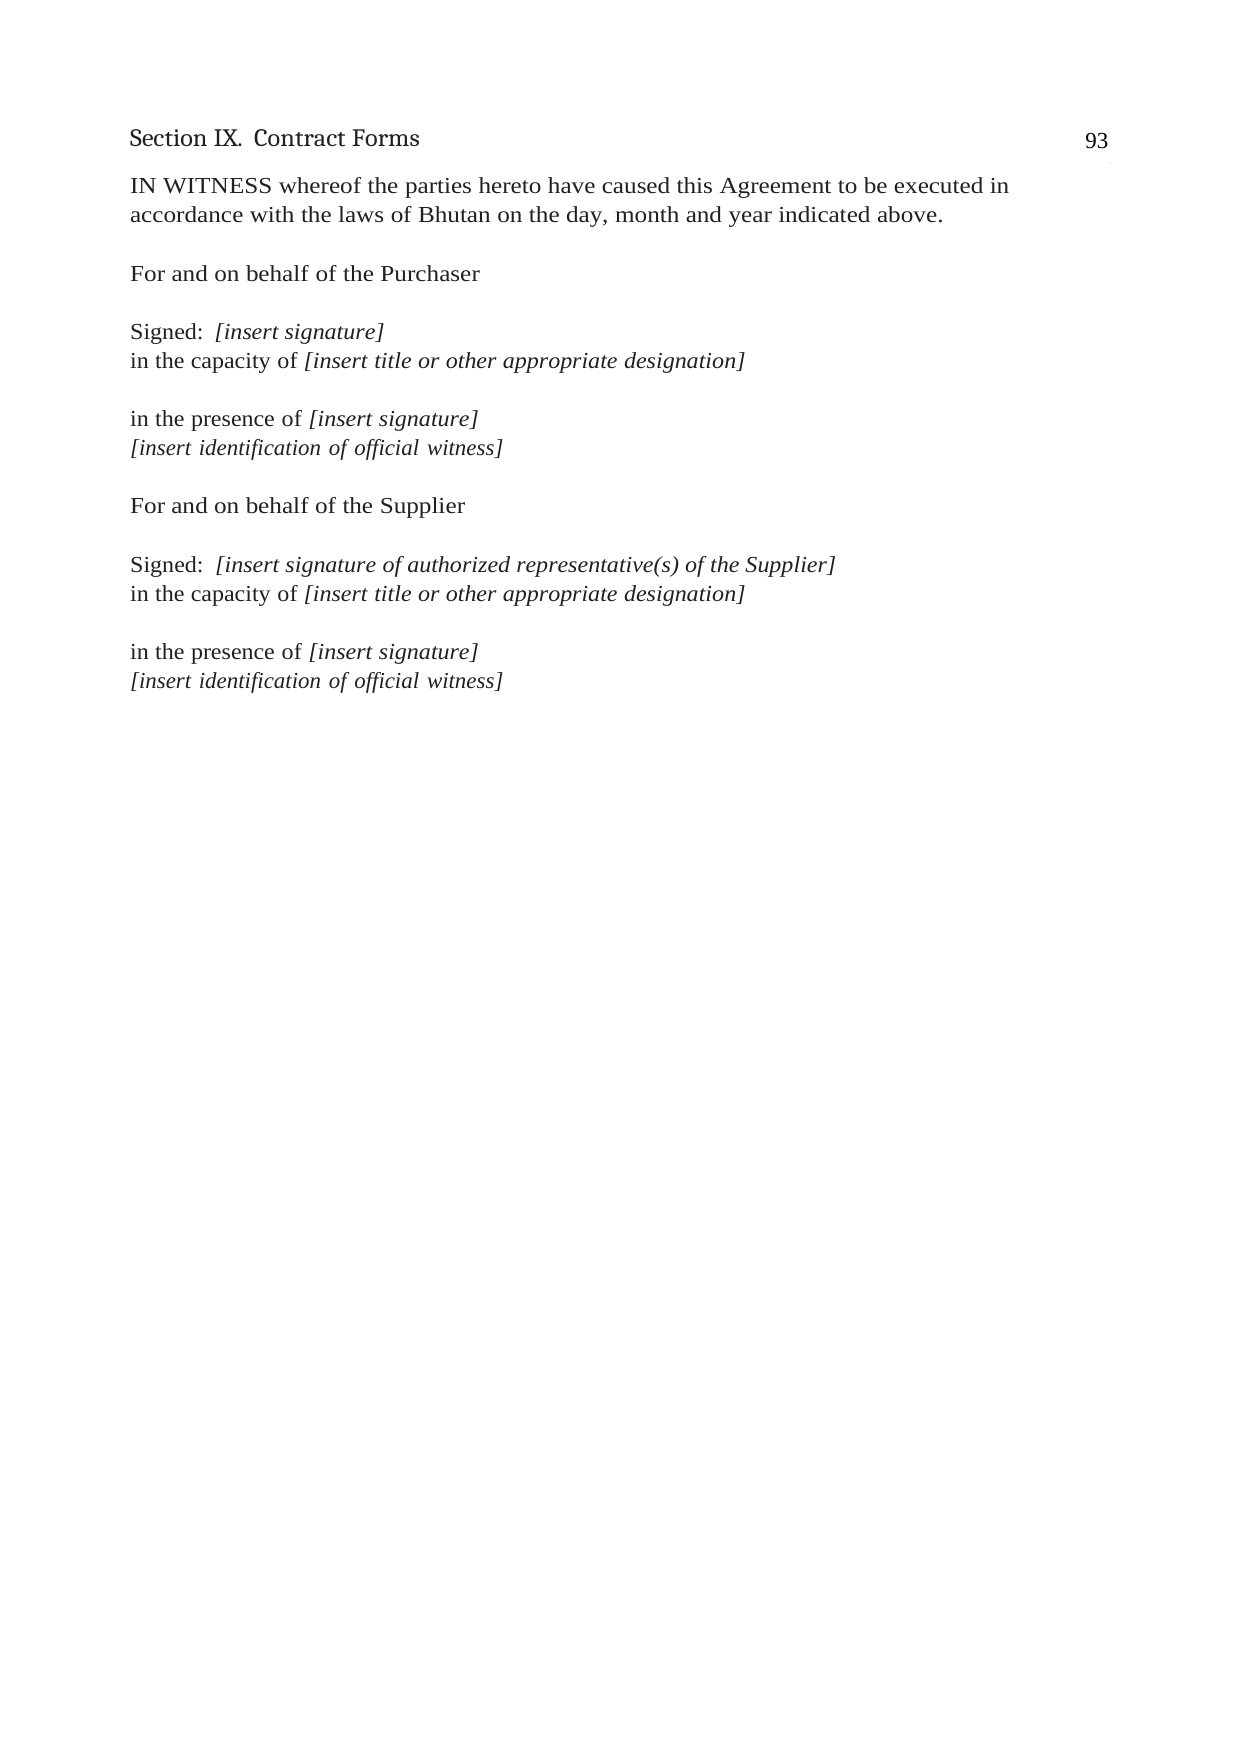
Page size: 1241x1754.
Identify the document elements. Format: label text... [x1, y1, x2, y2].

text For and on behalf of the Supplier [130, 492, 1123, 519]
text in the presence of [insert signature] [insert identification of official witness] [130, 405, 537, 461]
text For and on behalf of the Purchaser [130, 259, 1123, 286]
text in the capacity of [insert title or other appropriate designation] [130, 347, 1123, 373]
text Signed: [insert signature] [130, 318, 1123, 344]
text IN WITNESS whereof the parties hereto have caused this Agreement to be executed in accordance with the laws of Bhutan on the day, month and year indicated above. [130, 173, 1123, 228]
text Signed: [insert signature of authorized representative(s) of the Supplier] [130, 551, 1123, 577]
text in the presence of [insert signature] [insert identification of official witness] [130, 638, 537, 693]
text in the capacity of [insert title or other appropriate designation] [130, 580, 1123, 606]
